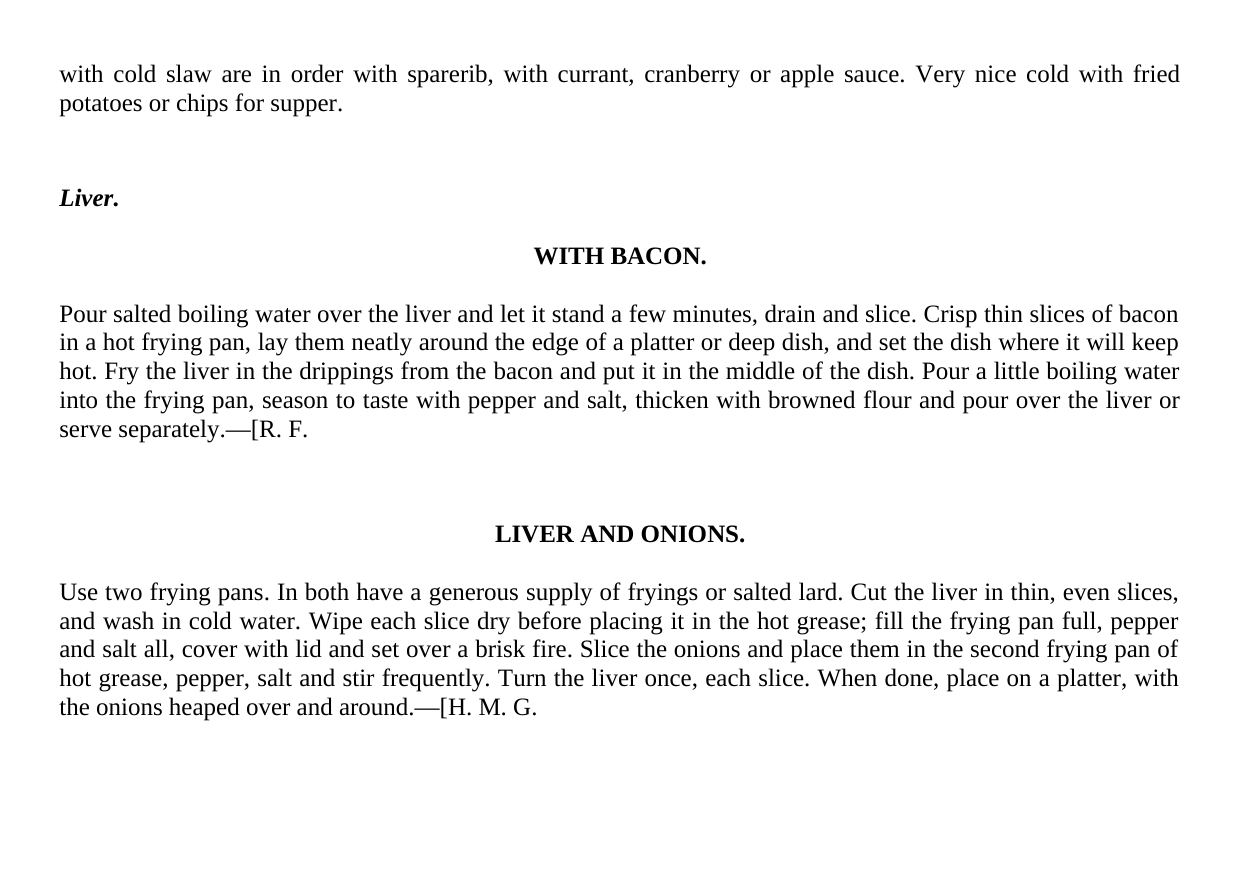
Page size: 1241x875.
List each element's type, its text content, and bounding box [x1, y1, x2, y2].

text Liver. [59, 183, 1181, 212]
subtitle WITH BACON. [59, 241, 1181, 269]
text Pour salted boiling water over the liver and let it stand a few minutes, drain and slice. Crisp thin slices of bacon in a hot frying pan, lay them neatly around the edge of a platter or deep dish, and set the dish where it will keep hot. Fry the liver in the drippings from the bacon and put it in the middle of the dish. Pour a little boiling water into the frying pan, season to taste with pepper and salt, thicken with browned flour and pour over the liver or serve separately.—[R. F. [59, 299, 1181, 442]
text Use two frying pans. In both have a generous supply of fryings or salted lard. Cut the liver in thin, even slices, and wash in cold water. Wipe each slice dry before placing it in the hot grease; fill the frying pan full, pepper and salt all, cover with lid and set over a brisk fire. Slice the onions and place them in the second frying pan of hot grease, pepper, salt and stir frequently. Turn the liver once, each slice. When done, place on a platter, with the onions heaped over and around.—[H. M. G. [59, 577, 1181, 721]
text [59, 59, 1181, 117]
subtitle LIVER AND ONIONS. [59, 519, 1181, 548]
